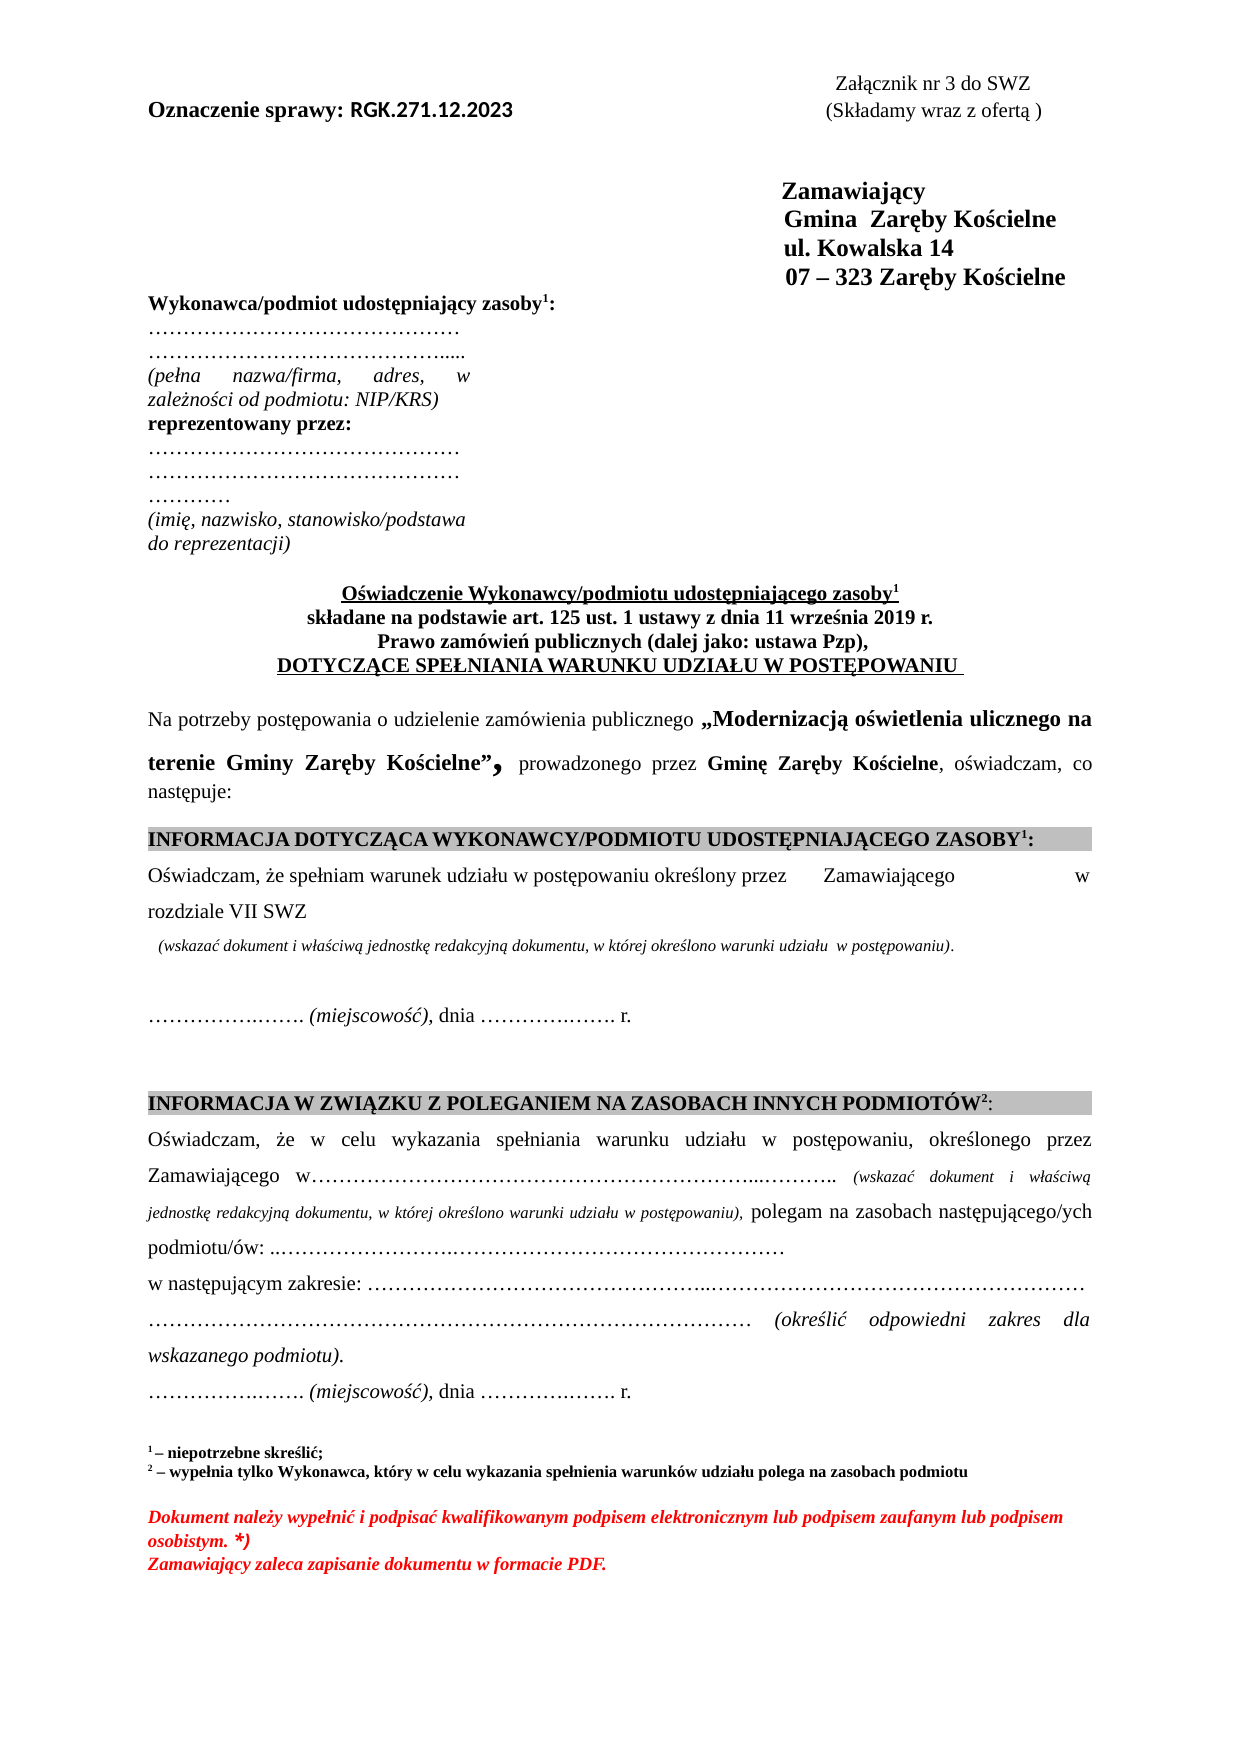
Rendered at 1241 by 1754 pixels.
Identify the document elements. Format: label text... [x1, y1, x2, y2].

text Oświadczam, że w celu wykazania spełniania warunku udziału w postępowaniu, określonego przez Zamawiającego w………………………………………………………...……….. (wskazać dokument i właściwą jednostkę redakcyjną dokumentu, w której określono warunki udziału w postępowaniu), polegam na zasobach następującego/ych podmiotu/ów: ..…………………….………………………………………… [148, 1127, 1092, 1259]
text ……………………………………………………………………………..... [148, 315, 472, 363]
text w następującym zakresie: …………………………………………..……………………………………………… [148, 1271, 1092, 1295]
text …………………………………………………………………………… (określić odpowiedni zakres dla wskazanego podmiotu). [148, 1307, 1092, 1367]
text 2 – wypełnia tylko Wykonawca, który w celu wykazania spełnienia warunków udziału polega na zasobach podmiotu [148, 1462, 1092, 1481]
text 1 – niepotrzebne skreślić; [148, 1443, 1092, 1462]
text Gmina Zaręby Kościelne [177, 204, 1092, 233]
text (pełna nazwa/firma, adres, w zależności od podmiotu: NIP/KRS) [148, 363, 472, 411]
text Dokument należy wypełnić i podpisać kwalifikowanym podpisem elektronicznym lub podpisem zaufanym lub podpisem osobistym. *) [148, 1506, 1092, 1553]
text ………………………………………………………………………………………… [148, 435, 472, 507]
text reprezentowany przez: [148, 411, 1092, 435]
text INFORMACJA W ZWIĄZKU Z POLEGANIEM NA ZASOBACH INNYCH PODMIOTÓW2: [148, 1091, 1092, 1115]
text Zamawiający zaleca zapisanie dokumentu w formacie PDF. [148, 1553, 1092, 1574]
text 07 – 323 Zaręby Kościelne [148, 262, 1092, 291]
text …………….……. (miejscowość), dnia ………….……. r. [148, 1379, 1092, 1403]
text Załącznik nr 3 do SWZ [148, 71, 1092, 95]
text (wskazać dokument i właściwą jednostkę redakcyjną dokumentu, w której określono warunki udziału w postępowaniu). [148, 935, 1092, 954]
text Na potrzeby postępowania o udzielenie zamówienia publicznego „Modernizacją oświetlenia ulicznego na terenie Gminy Zaręby Kościelne”, prowadzonego przez Gminę Zaręby Kościelne, oświadczam, co następuje: [148, 705, 1092, 803]
text Wykonawca/podmiot udostępniający zasoby1: [148, 291, 1092, 315]
text …………….……. (miejscowość), dnia ………….……. r. [148, 1003, 1092, 1027]
text Oświadczam, że spełniam warunek udziału w postępowaniu określony przez Zamawiającego w rozdziale VII SWZ [148, 863, 1092, 923]
text ul. Kowalska 14 [177, 233, 1092, 262]
text składane na podstawie art. 125 ust. 1 ustawy z dnia 11 września 2019 r. [148, 605, 1092, 629]
text Prawo zamówień publicznych (dalej jako: ustawa Pzp), [148, 629, 1092, 653]
text INFORMACJA DOTYCZĄCA WYKONAWCY/PODMIOTU UDOSTĘPNIAJĄCEGO ZASOBY1: [148, 827, 1092, 851]
text Oznaczenie sprawy: RGK.271.12.2023 (Składamy wraz z ofertą ) [148, 95, 1092, 123]
text DOTYCZĄCE SPEŁNIANIA WARUNKU UDZIAŁU W POSTĘPOWANIU [148, 653, 1092, 705]
text (imię, nazwisko, stanowisko/podstawa do reprezentacji) [148, 507, 472, 555]
text Zamawiający [650, 176, 1092, 204]
text Oświadczenie Wykonawcy/podmiotu udostępniającego zasoby1 [148, 581, 1092, 605]
